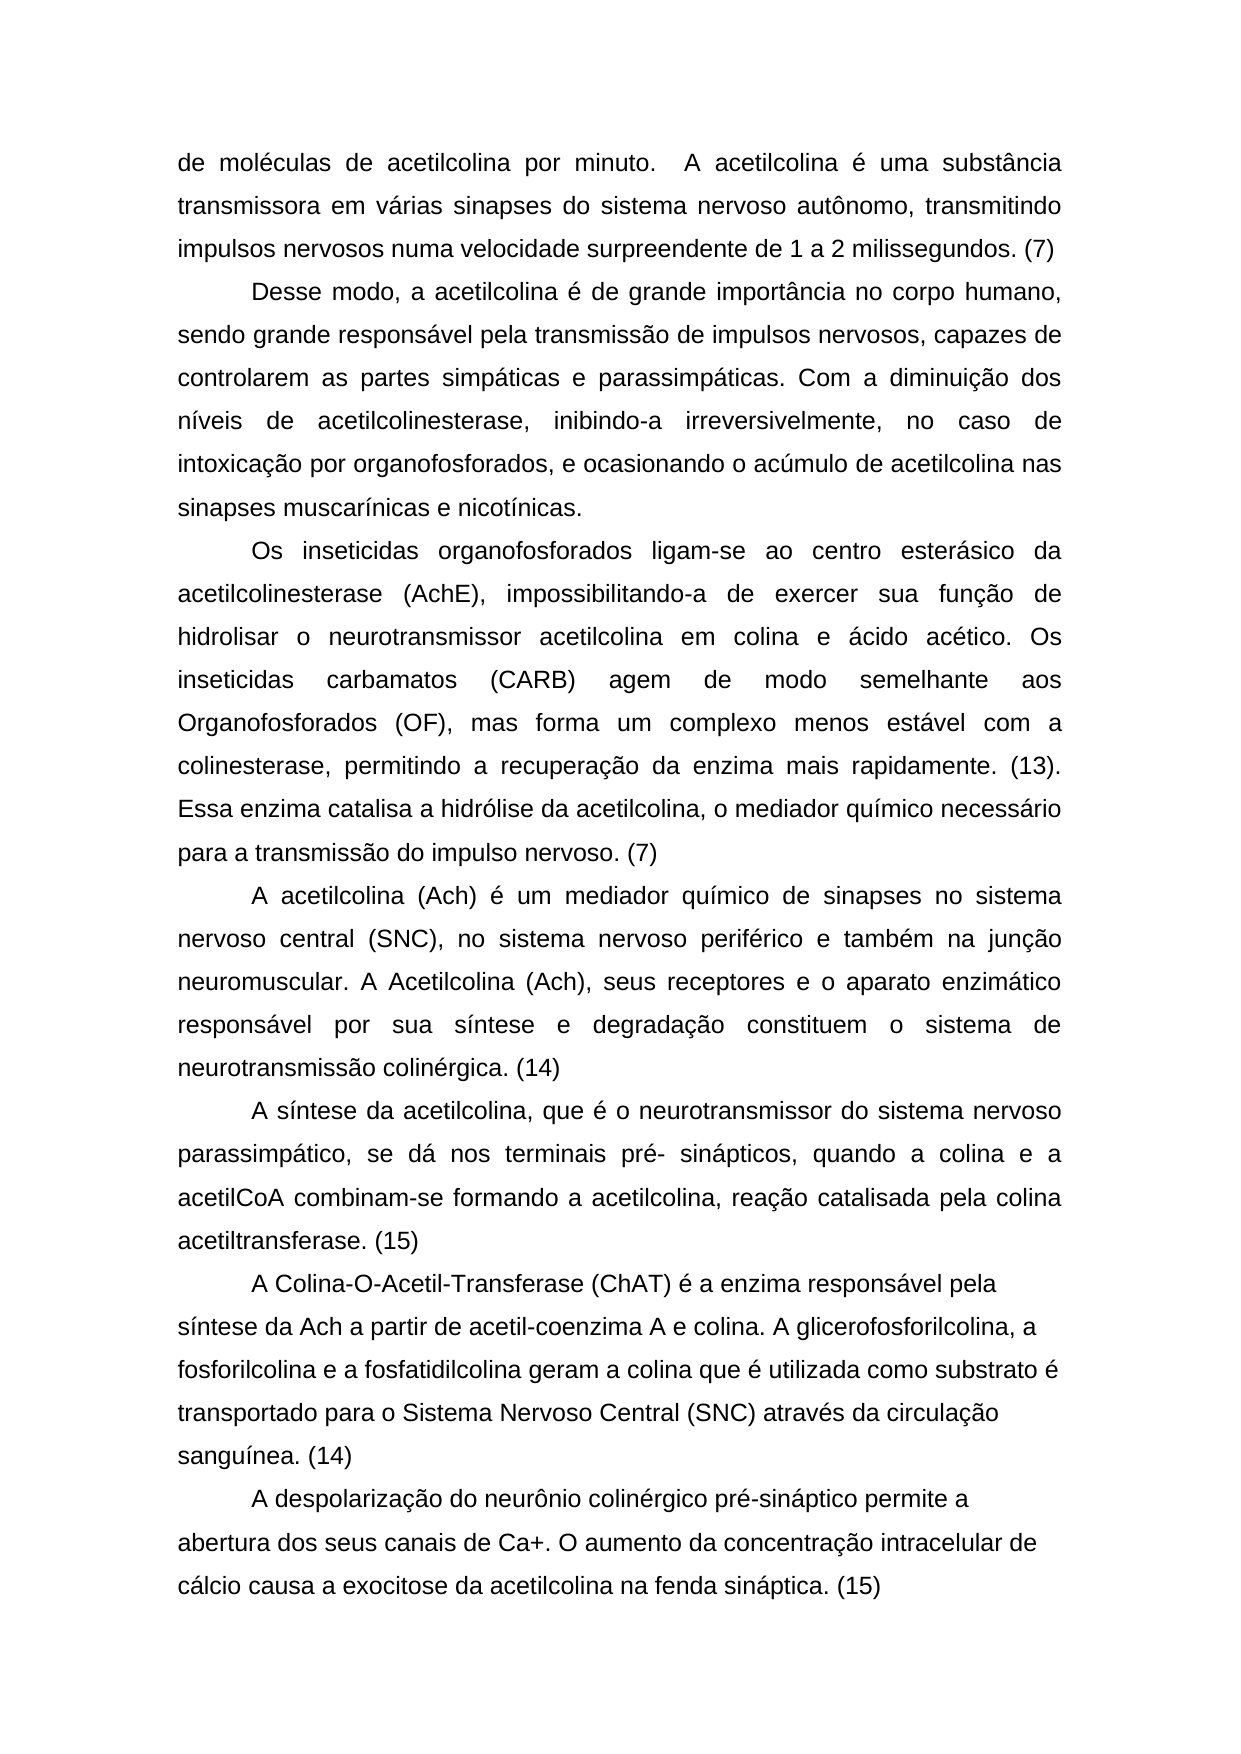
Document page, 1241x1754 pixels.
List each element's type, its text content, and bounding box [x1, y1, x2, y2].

text A acetilcolina (Ach) é um mediador químico de sinapses no sistema nervoso central (SNC), no sistema nervoso periférico e também na junção neuromuscular. A Acetilcolina (Ach), seus receptores e o aparato enzimático responsável por sua síntese e degradação constituem o sistema de neurotransmissão colinérgica. (14) [177, 881, 1063, 1082]
text A síntese da acetilcolina, que é o neurotransmissor do sistema nervoso parassimpático, se dá nos terminais pré- sinápticos, quando a colina e a acetilCoA combinam-se formando a acetilcolina, reação catalisada pela colina acetiltransferase. (15) [177, 1096, 1063, 1254]
text Desse modo, a acetilcolina é de grande importância no corpo humano, sendo grande responsável pela transmissão de impulsos nervosos, capazes de controlarem as partes simpáticas e parassimpáticas. Com a diminuição dos níveis de acetilcolinesterase, inibindo-a irreversivelmente, no caso de intoxicação por organofosforados, e ocasionando o acúmulo de acetilcolina nas sinapses muscarínicas e nicotínicas. [177, 277, 1063, 521]
text Os inseticidas organofosforados ligam-se ao centro esterásico da acetilcolinesterase (AchE), impossibilitando-a de exercer sua função de hidrolisar o neurotransmissor acetilcolina em colina e ácido acético. Os inseticidas carbamatos (CARB) agem de modo semelhante aos Organofosforados (OF), mas forma um complexo menos estável com a colinesterase, permitindo a recuperação da enzima mais rapidamente. (13). Essa enzima catalisa a hidrólise da acetilcolina, o mediador químico necessário para a transmissão do impulso nervoso. (7) [177, 536, 1063, 866]
text A Colina-O-Acetil-Transferase (ChAT) é a enzima responsável pela síntese da Ach a partir de acetil-coenzima A e colina. A glicerofosforilcolina, a fosforilcolina e a fosfatidilcolina geram a colina que é utilizada como substrato é transportado para o Sistema Nervoso Central (SNC) através da circulação sanguínea. (14) [177, 1269, 1063, 1470]
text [177, 148, 1063, 263]
text A despolarização do neurônio colinérgico pré-sináptico permite a abertura dos seus canais de Ca+. O aumento da concentração intracelular de cálcio causa a exocitose da acetilcolina na fenda sináptica. (15) [177, 1484, 1063, 1599]
